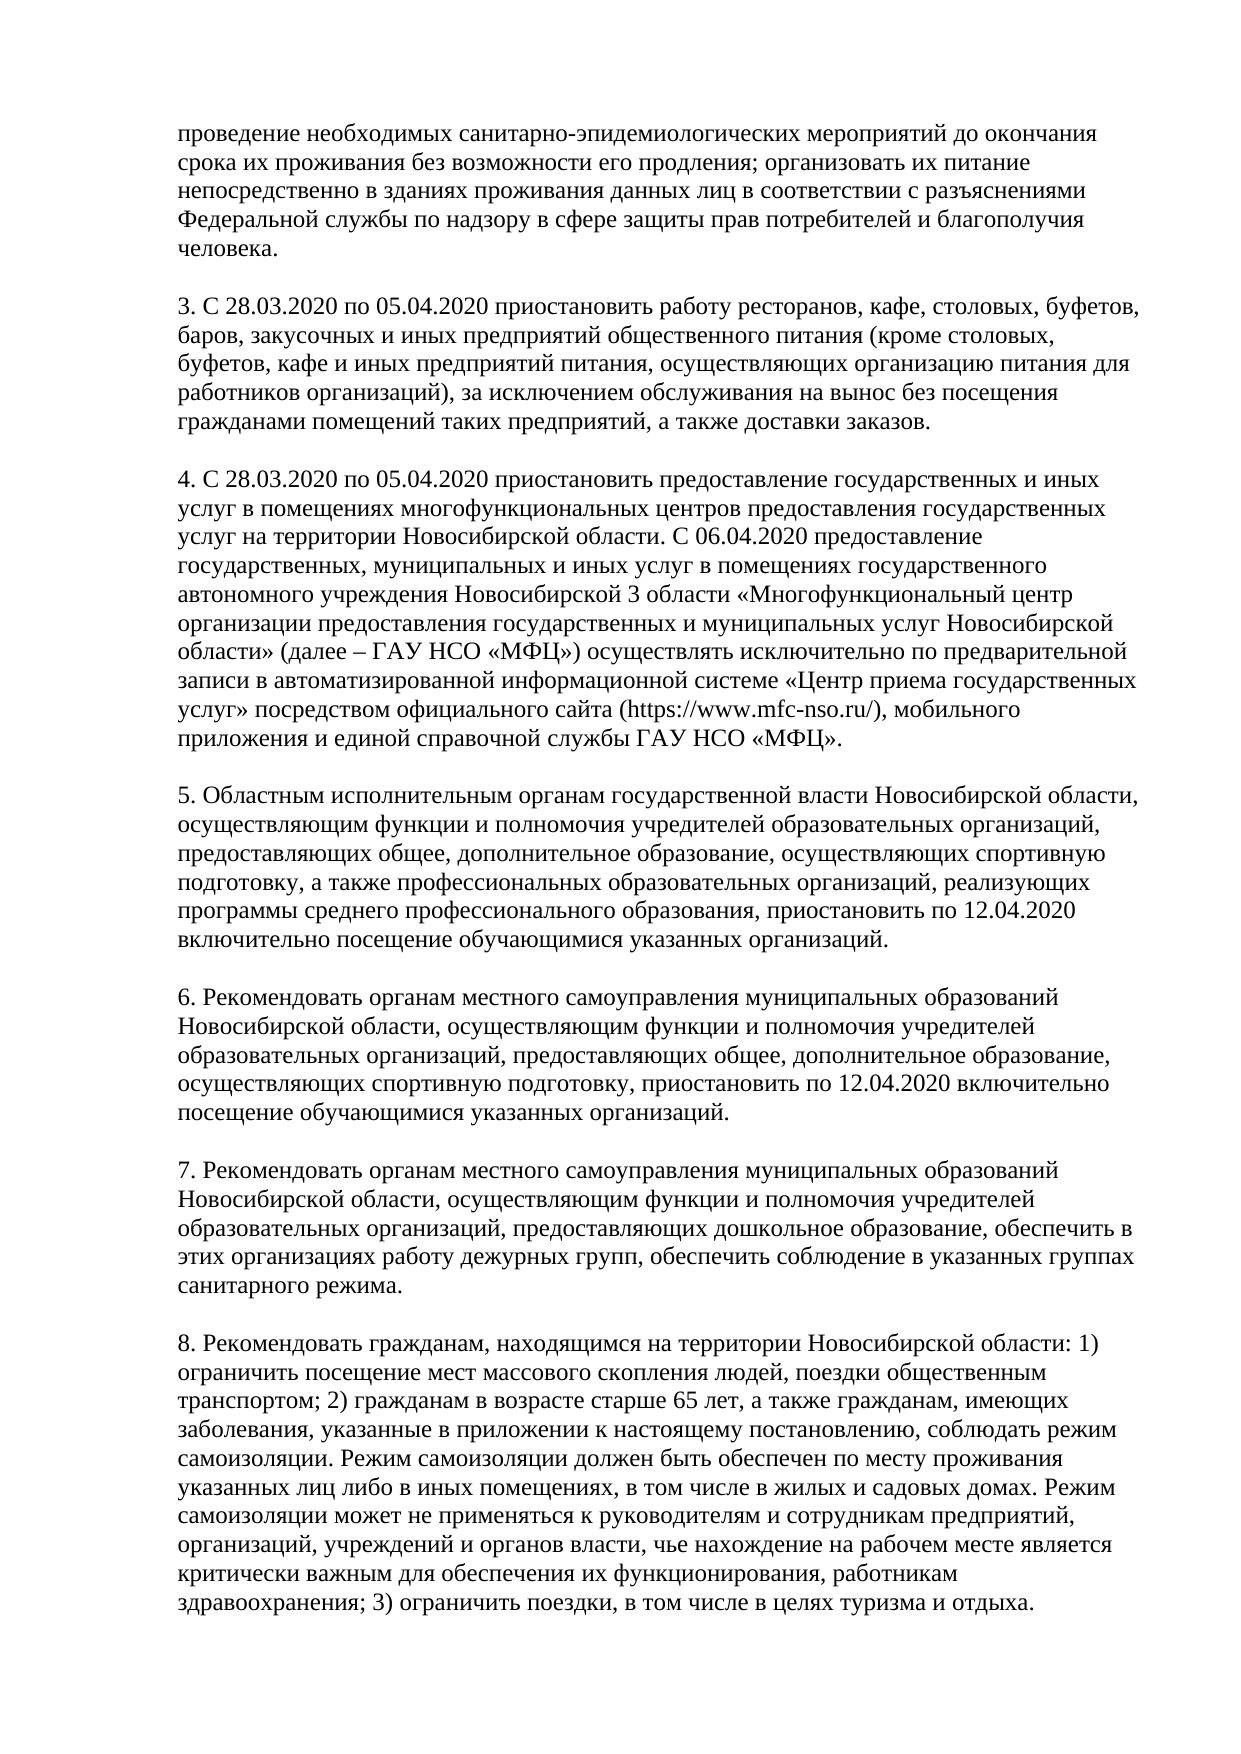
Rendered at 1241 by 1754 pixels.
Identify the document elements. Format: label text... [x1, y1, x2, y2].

text 7. Рекомендовать органам местного самоуправления муниципальных образований Новосибирской области, осуществляющим функции и полномочия учредителей образовательных организаций, предоставляющих дошкольное образование, обеспечить в этих организациях работу дежурных групп, обеспечить соблюдение в указанных группах санитарного режима. [177, 1155, 1152, 1299]
text 6. Рекомендовать органам местного самоуправления муниципальных образований Новосибирской области, осуществляющим функции и полномочия учредителей образовательных организаций, предоставляющих общее, дополнительное образование, осуществляющих спортивную подготовку, приостановить по 12.04.2020 включительно посещение обучающимися указанных организаций. [177, 982, 1152, 1126]
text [177, 118, 1152, 262]
text 8. Рекомендовать гражданам, находящимся на территории Новосибирской области: 1) ограничить посещение мест массового скопления людей, поездки общественным транспортом; 2) гражданам в возрасте старше 65 лет, а также гражданам, имеющих заболевания, указанные в приложении к настоящему постановлению, соблюдать режим самоизоляции. Режим самоизоляции должен быть обеспечен по месту проживания указанных лиц либо в иных помещениях, в том числе в жилых и садовых домах. Режим самоизоляции может не применяться к руководителям и сотрудникам предприятий, организаций, учреждений и органов власти, чье нахождение на рабочем месте является критически важным для обеспечения их функционирования, работникам здравоохранения; 3) ограничить поездки, в том числе в целях туризма и отдыха. [177, 1328, 1152, 1616]
text 4. С 28.03.2020 по 05.04.2020 приостановить предоставление государственных и иных услуг в помещениях многофункциональных центров предоставления государственных услуг на территории Новосибирской области. С 06.04.2020 предоставление государственных, муниципальных и иных услуг в помещениях государственного автономного учреждения Новосибирской 3 области «Многофункциональный центр организации предоставления государственных и муниципальных услуг Новосибирской области» (далее – ГАУ НСО «МФЦ») осуществлять исключительно по предварительной записи в автоматизированной информационной системе «Центр приема государственных услуг» посредством официального сайта (https://www.mfc-nso.ru/), мобильного приложения и единой справочной службы ГАУ НСО «МФЦ». [177, 464, 1152, 751]
text 3. С 28.03.2020 по 05.04.2020 приостановить работу ресторанов, кафе, столовых, буфетов, баров, закусочных и иных предприятий общественного питания (кроме столовых, буфетов, кафе и иных предприятий питания, осуществляющих организацию питания для работников организаций), за исключением обслуживания на вынос без посещения гражданами помещений таких предприятий, а также доставки заказов. [177, 291, 1152, 435]
text 5. Областным исполнительным органам государственной власти Новосибирской области, осуществляющим функции и полномочия учредителей образовательных организаций, предоставляющих общее, дополнительное образование, осуществляющих спортивную подготовку, а также профессиональных образовательных организаций, реализующих программы среднего профессионального образования, приостановить по 12.04.2020 включительно посещение обучающимися указанных организаций. [177, 781, 1152, 953]
